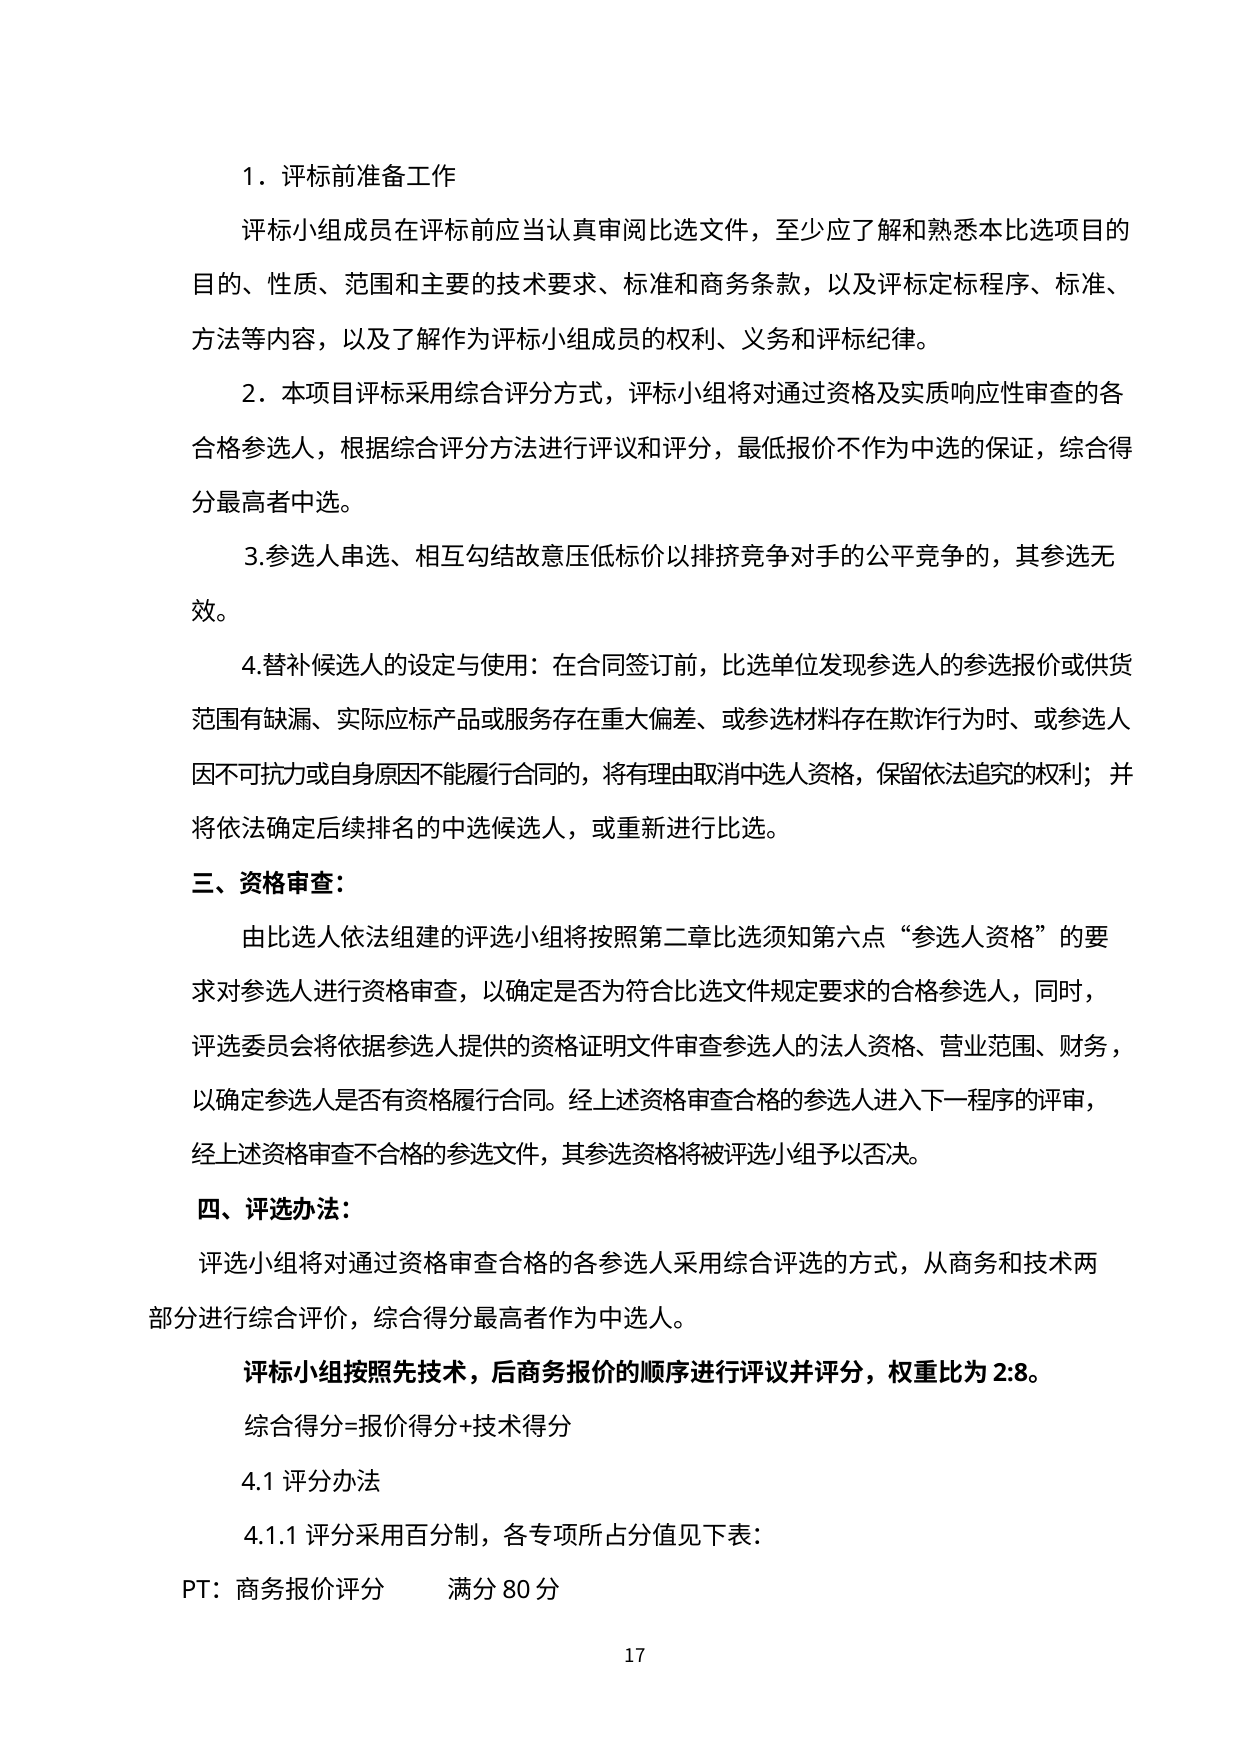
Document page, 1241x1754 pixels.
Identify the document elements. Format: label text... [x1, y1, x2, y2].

text 评标小组按照先技术，后商务报价的顺序进行评议并评分，权重比为2:8。 [191, 1352, 1137, 1389]
text 1．评标前准备工作 [191, 156, 1134, 192]
text 四、评选办法： [198, 1189, 1134, 1226]
text 由比选人依法组建的评选小组将按照第二章比选须知第六点“参选人资格”的要求对参选人进行资格审查，以确定是否为符合比选文件规定要求的合格参选人，同时，评选委员会将依据参选人提供的资格证明文件审查参选人的法人资格、营业范围、财务，以确定参选人是否有资格履行合同。经上述资格审查合格的参选人进入下一程序的评审，经上述资格审查不合格的参选文件，其参选资格将被评选小组予以否决。 [191, 917, 1110, 1171]
text PT：商务报价评分 满分80分 [181, 1570, 1134, 1606]
text 综合得分=报价得分+技术得分 [191, 1407, 1137, 1443]
text 评选小组将对通过资格审查合格的各参选人采用综合评选的方式，从商务和技术两部分进行综合评价，综合得分最高者作为中选人。 [148, 1244, 1111, 1334]
text 2．本项目评标采用综合评分方式，评标小组将对通过资格及实质响应性审查的各合格参选人，根据综合评分方法进行评议和评分，最低报价不作为中选的保证，综合得分最高者中选。 [191, 374, 1134, 519]
text 4.1.1 评分采用百分制，各专项所占分值见下表： [191, 1516, 1137, 1552]
text 4.替补候选人的设定与使用：在合同签订前，比选单位发现参选人的参选报价或供货范围有缺漏、实际应标产品或服务存在重大偏差、或参选材料存在欺诈行为时、或参选人因不可抗力或自身原因不能履行合同的，将有理由取消中选人资格，保留依法追究的权利；并将依法确定后续排名的中选候选人，或重新进行比选。 [191, 646, 1134, 845]
subtitle 三、资格审查： [191, 863, 1134, 899]
text 评标小组成员在评标前应当认真审阅比选文件，至少应了解和熟悉本比选项目的目的、性质、范围和主要的技术要求、标准和商务条款，以及评标定标程序、标准、方法等内容，以及了解作为评标小组成员的权利、义务和评标纪律。 [191, 211, 1134, 356]
text 4.1 评分办法 [191, 1461, 1134, 1497]
text 3.参选人串选、相互勾结故意压低标价以排挤竞争对手的公平竞争的，其参选无效。 [191, 537, 1137, 627]
